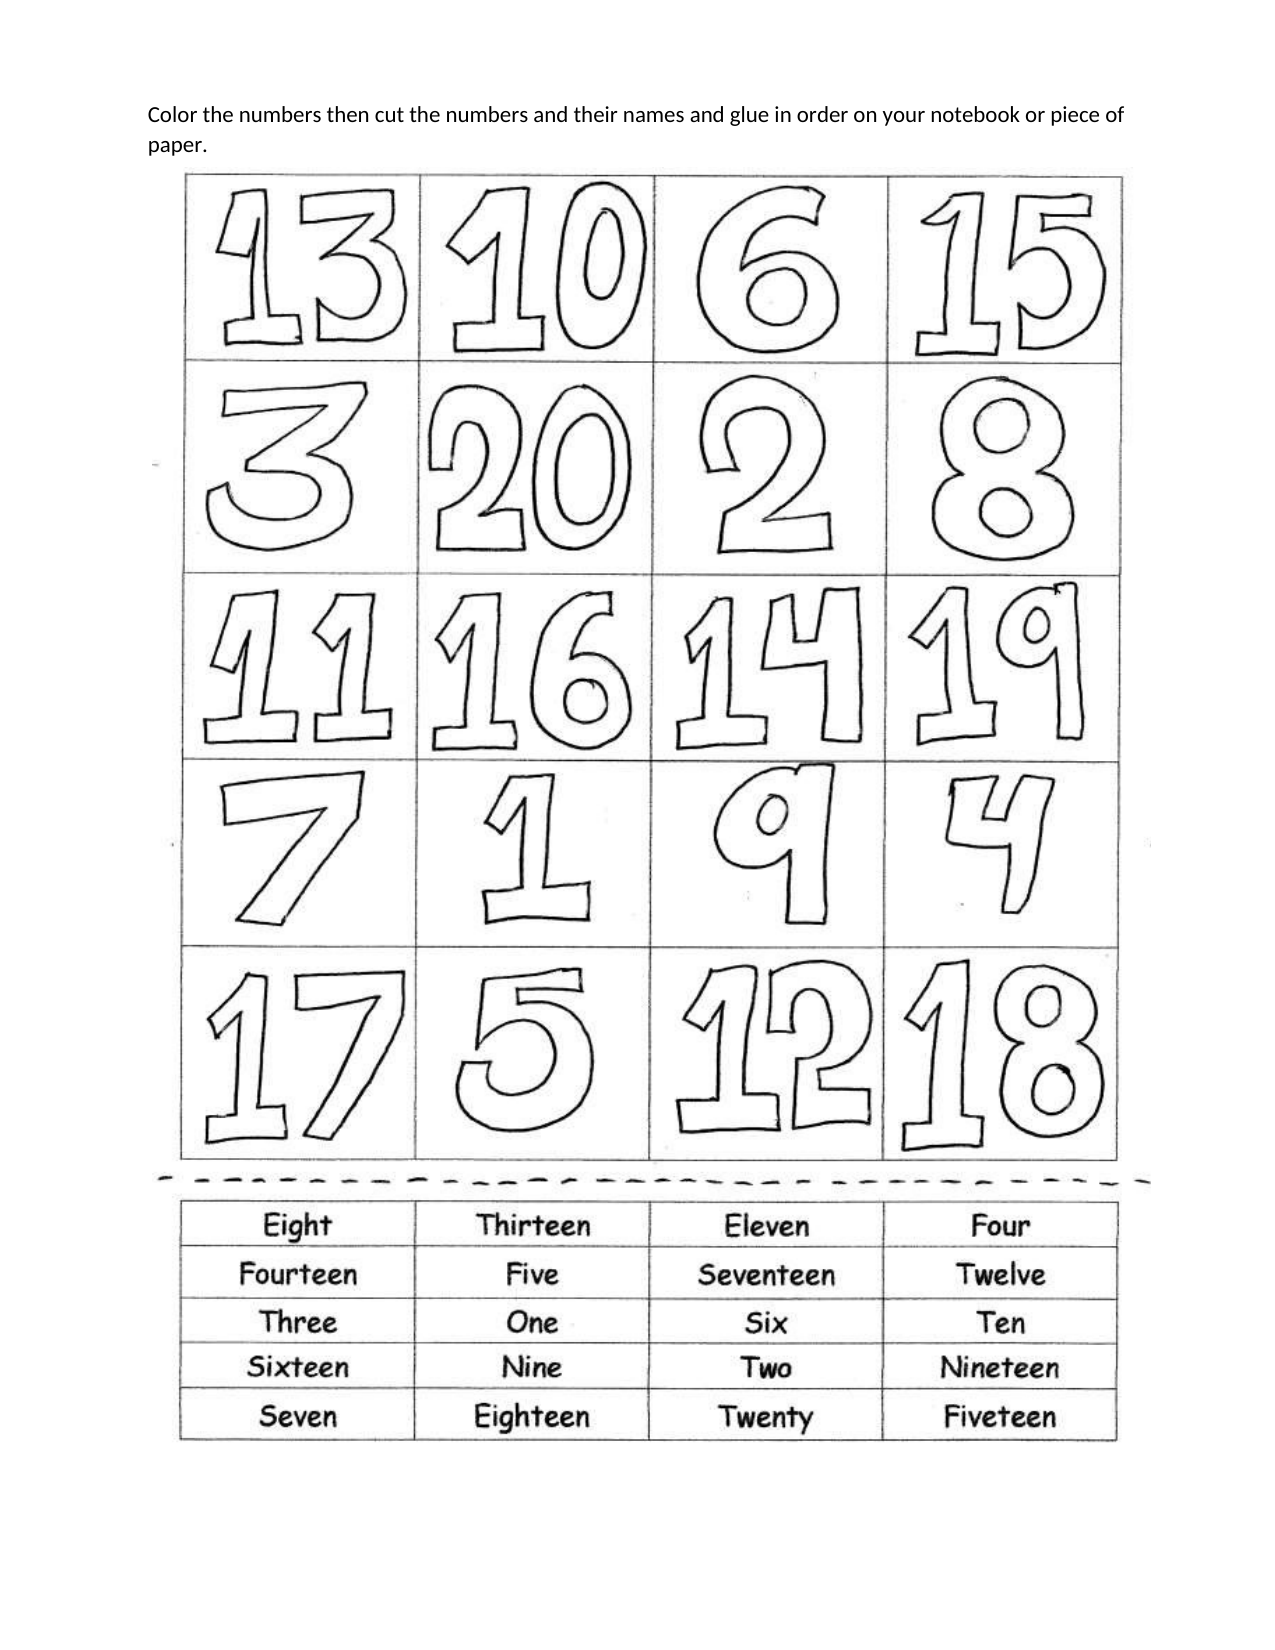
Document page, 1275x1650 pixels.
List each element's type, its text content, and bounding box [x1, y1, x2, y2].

text Color the numbers then cut the numbers and their names and glue in order on your notebook or piece of paper. [148, 100, 1157, 158]
picture [150, 167, 1150, 1444]
